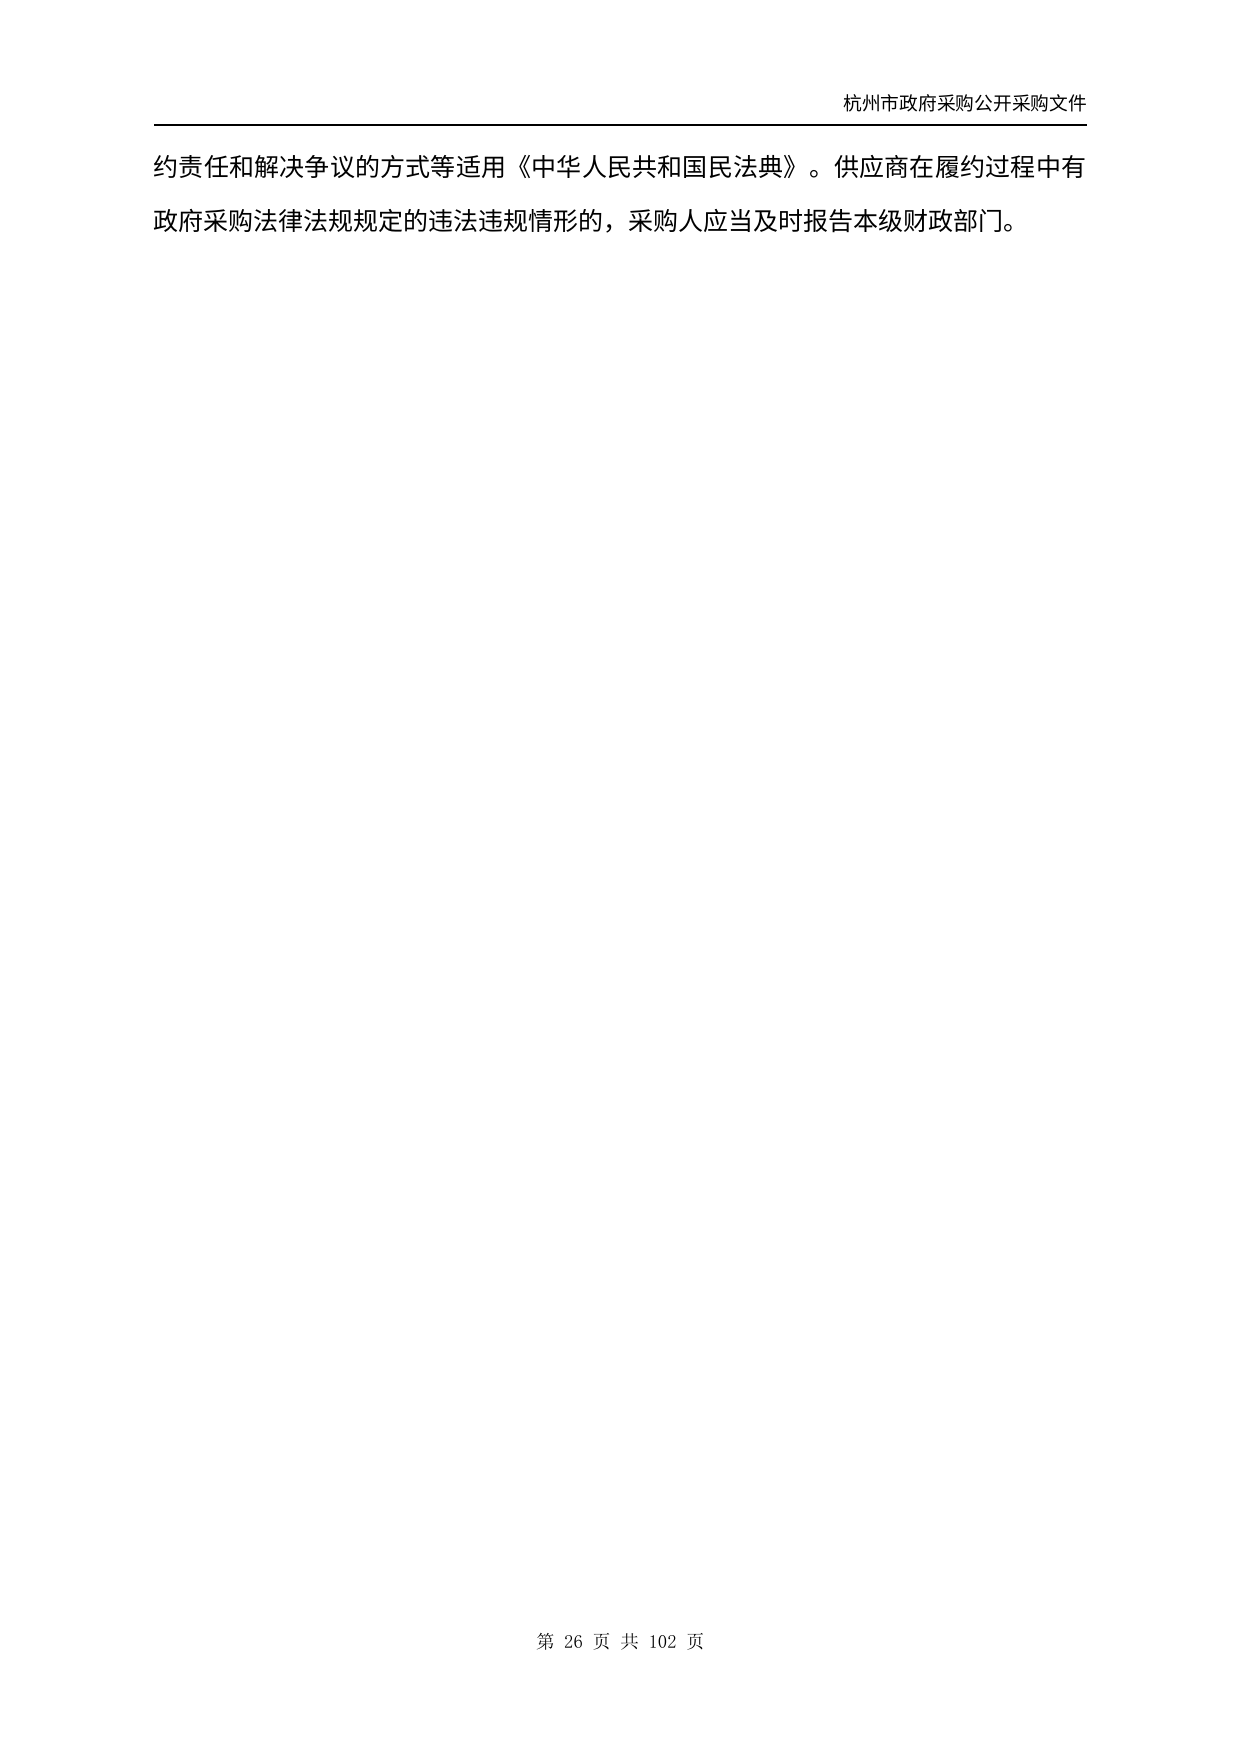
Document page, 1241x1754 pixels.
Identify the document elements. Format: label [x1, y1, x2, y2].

text [153, 147, 1087, 238]
